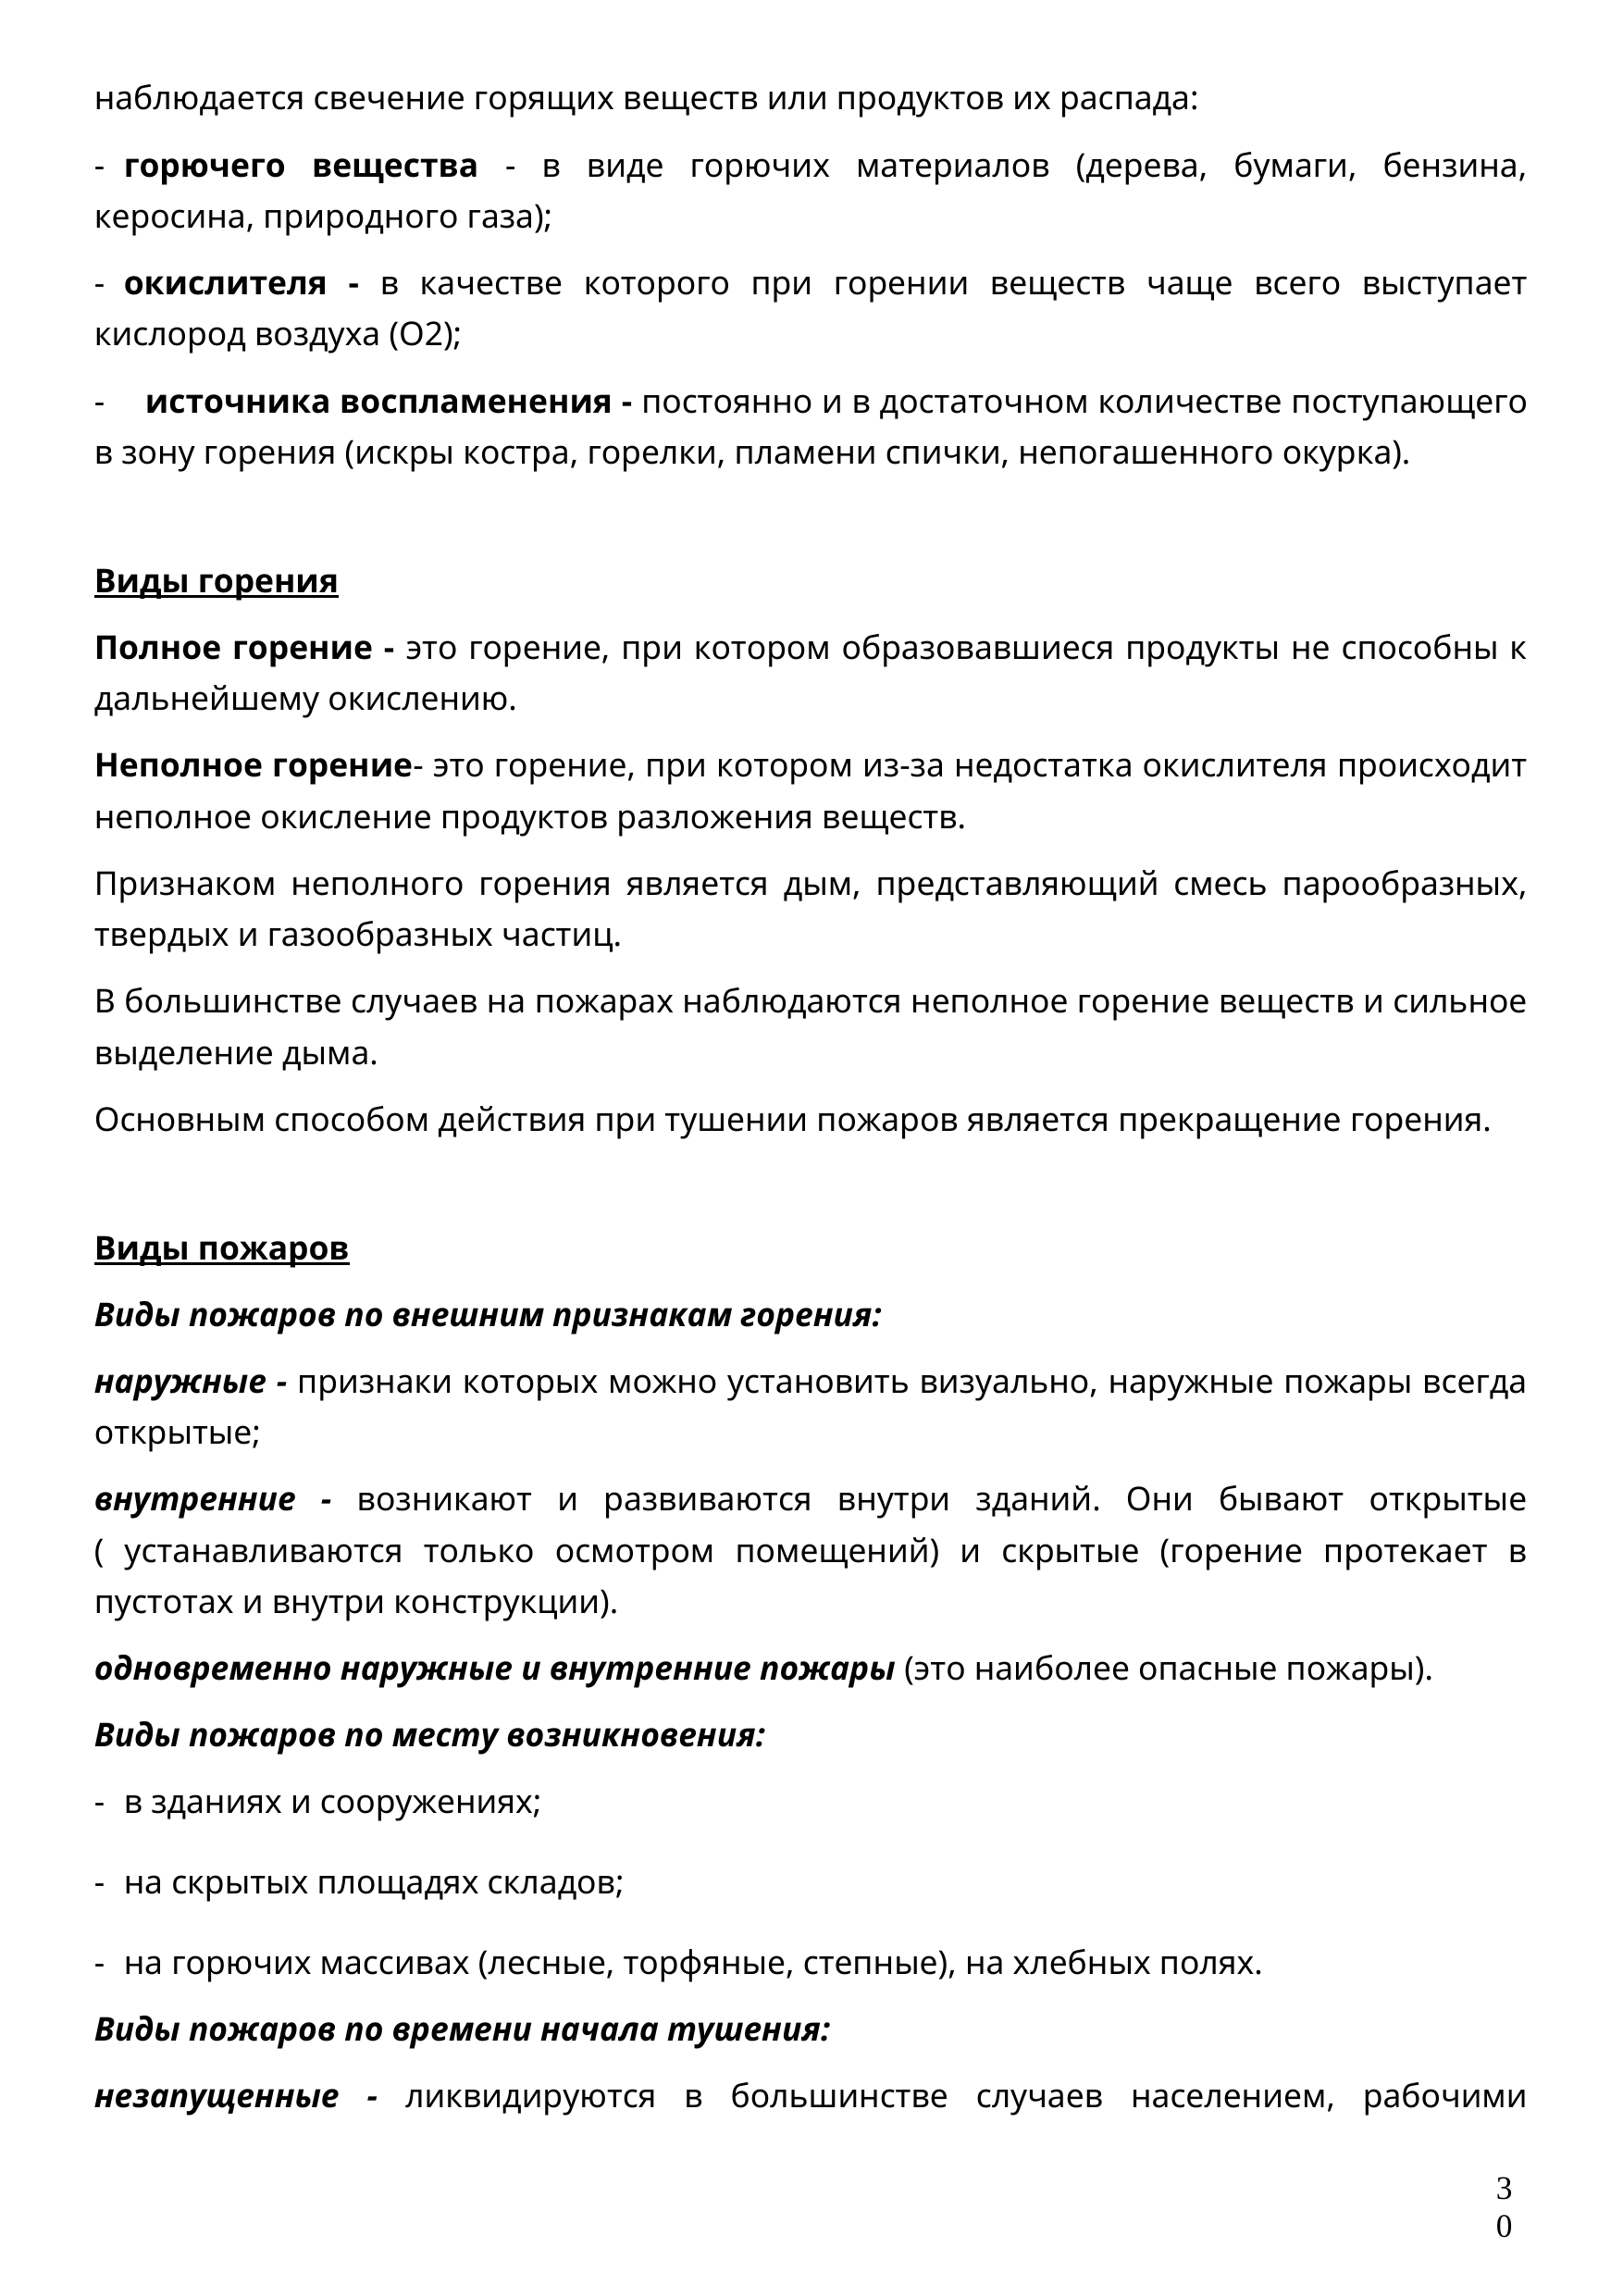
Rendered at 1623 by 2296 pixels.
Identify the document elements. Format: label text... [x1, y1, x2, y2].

text одновременно наружные и внутренние пожары (это наиболее опасные пожары). [94, 1645, 1529, 1690]
text Основным способом действия при тушении пожаров является прекращение горения. [94, 1096, 1529, 1140]
text Виды пожаров по времени начала тушения: [94, 2005, 1529, 2050]
list источника воспламенения - постоянно и в достаточном количестве поступающего в зону горения (искры костра, горелки, пламени спички, непогашенного окурка). [94, 378, 1529, 474]
text наружные - признаки которых можно установить визуально, наружные пожары всегда открытые; [94, 1358, 1529, 1454]
text В большинстве случаев на пожарах наблюдаются неполное горение веществ и сильное выделение дыма. [94, 978, 1529, 1074]
list на скрытых площадях складов; [94, 1858, 1529, 1904]
list окислителя - в качестве которого при горении веществ чаще всего выступает кислород воздуха (О2); [94, 260, 1529, 355]
list на горючих массивах (лесные, торфяные, степные), на хлебных полях. [94, 1939, 1529, 1983]
list горючего вещества - в виде горючих материалов (дерева, бумаги, бензина, керосина, природного газа); [94, 142, 1529, 238]
text Полное горение - это горение, при котором образовавшиеся продукты не способны к дальнейшему окислению. [94, 624, 1529, 720]
text Неполное горение- это горение, при котором из-за недостатка окислителя происходит неполное окисление продуктов разложения веществ. [94, 742, 1529, 838]
text внутренние - возникают и развиваются внутри зданий. Они бывают открытые ( устанавливаются только осмотром помещений) и скрытые (горение протекает в пустотах и внутри конструкции). [94, 1476, 1529, 1623]
list в зданиях и сооружениях; [94, 1779, 1529, 1823]
text Признаком неполного горения является дым, представляющий смесь парообразных, твердых и газообразных частиц. [94, 860, 1529, 956]
text Виды пожаров по месту возникновения: [94, 1712, 1529, 1756]
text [94, 2072, 1529, 2116]
text Виды пожаров [94, 1224, 1529, 1269]
text Виды пожаров по внешним признакам горения: [94, 1291, 1529, 1335]
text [94, 75, 1529, 119]
text Виды горения [94, 557, 1529, 602]
